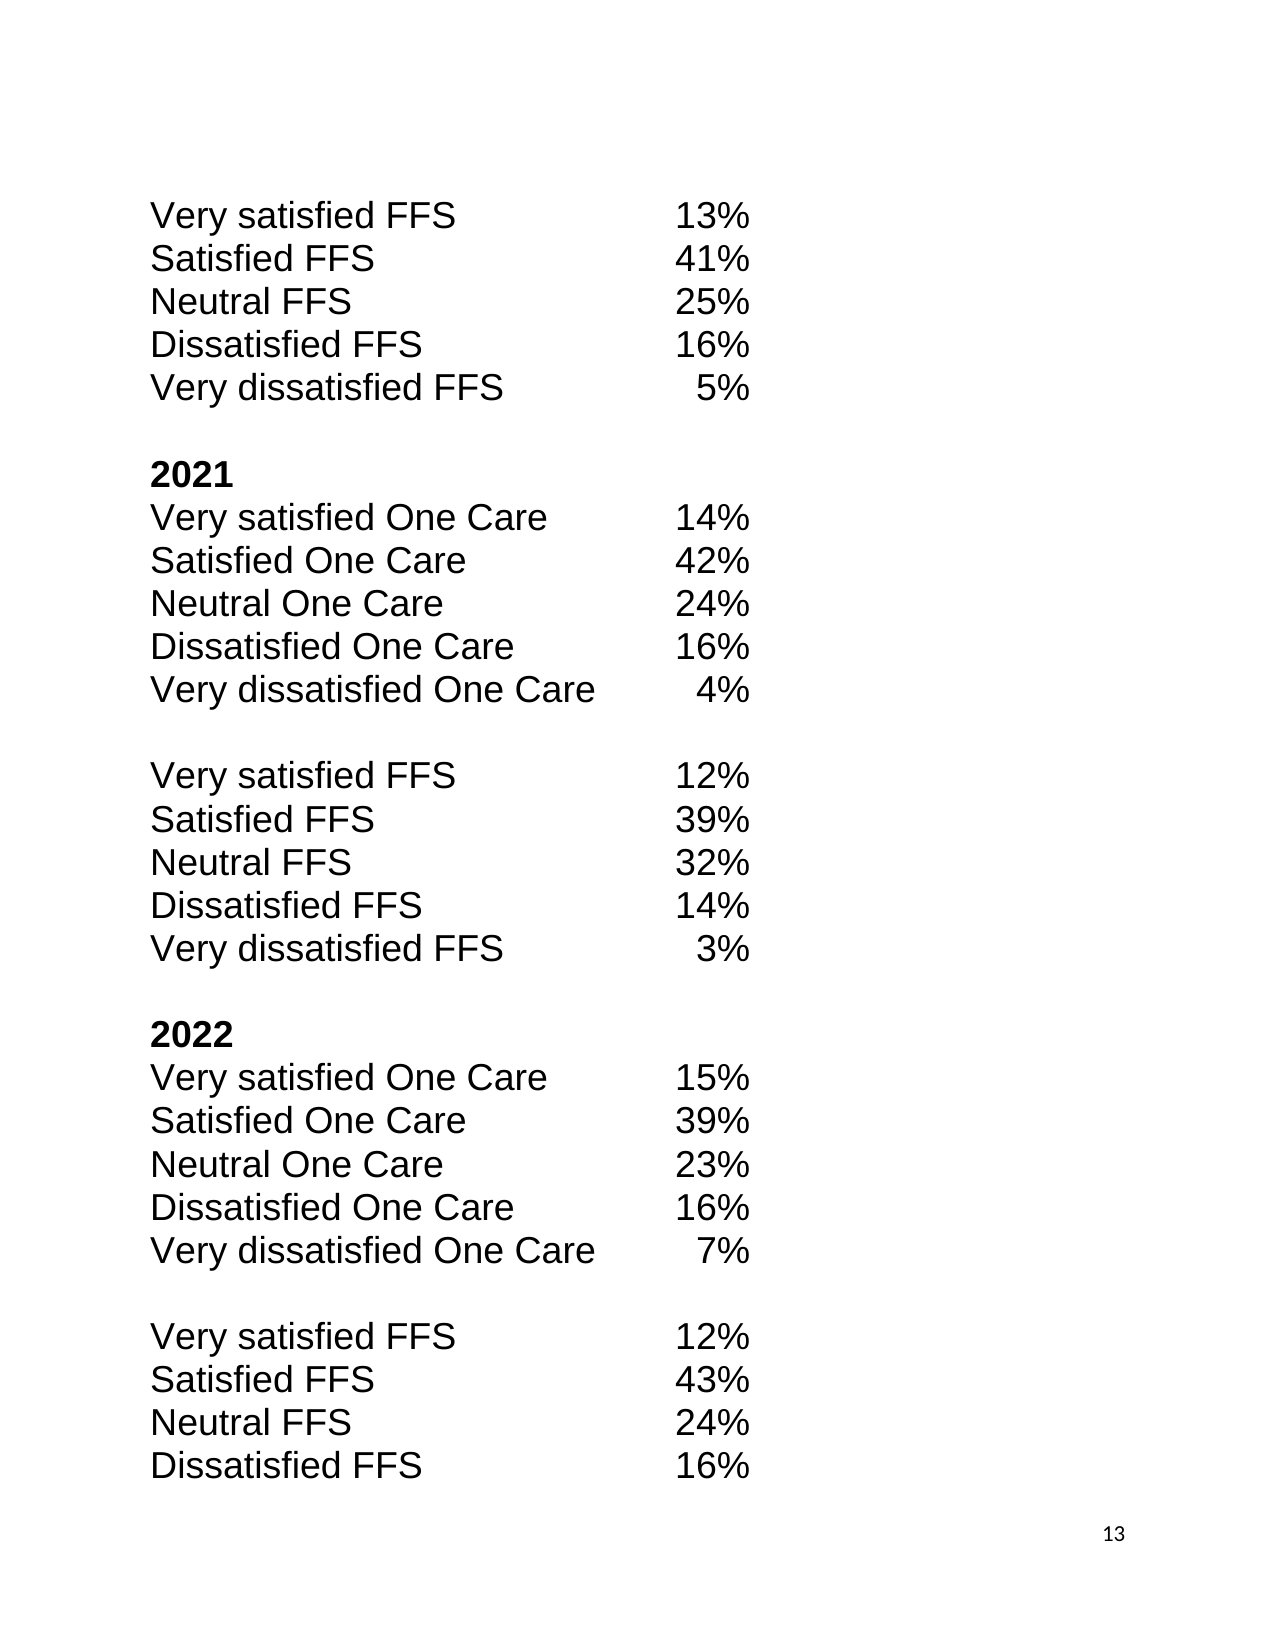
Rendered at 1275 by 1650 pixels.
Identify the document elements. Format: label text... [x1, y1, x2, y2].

text Very dissatisfied FFS 3% [150, 926, 1125, 969]
text Neutral One Care 23% [150, 1142, 1125, 1185]
text Satisfied FFS 39% [150, 797, 1125, 840]
text Dissatisfied FFS 16% [150, 1444, 1125, 1487]
text Very satisfied FFS 12% [150, 1314, 1125, 1357]
text Very dissatisfied One Care 4% [150, 667, 1125, 711]
text Satisfied FFS 41% [150, 236, 1125, 279]
text Dissatisfied One Care 16% [150, 624, 1125, 667]
text Satisfied One Care 39% [150, 1099, 1125, 1142]
text Dissatisfied One Care 16% [150, 1185, 1125, 1228]
text Very satisfied One Care 15% [150, 1056, 1125, 1099]
text Neutral FFS 32% [150, 840, 1125, 883]
text Dissatisfied FFS 16% [150, 322, 1125, 366]
text 2022 [150, 1012, 1125, 1056]
text Neutral FFS 25% [150, 279, 1125, 322]
text Very satisfied FFS 13% [150, 193, 1125, 236]
text Very dissatisfied One Care 7% [150, 1228, 1125, 1271]
text Very satisfied FFS 12% [150, 754, 1125, 797]
text 2021 [150, 452, 1125, 495]
text Satisfied One Care 42% [150, 538, 1125, 581]
text Very dissatisfied FFS 5% [150, 366, 1125, 409]
text Satisfied FFS 43% [150, 1357, 1125, 1401]
text Neutral FFS 24% [150, 1401, 1125, 1444]
text Dissatisfied FFS 14% [150, 883, 1125, 926]
text Very satisfied One Care 14% [150, 495, 1125, 538]
text Neutral One Care 24% [150, 581, 1125, 624]
